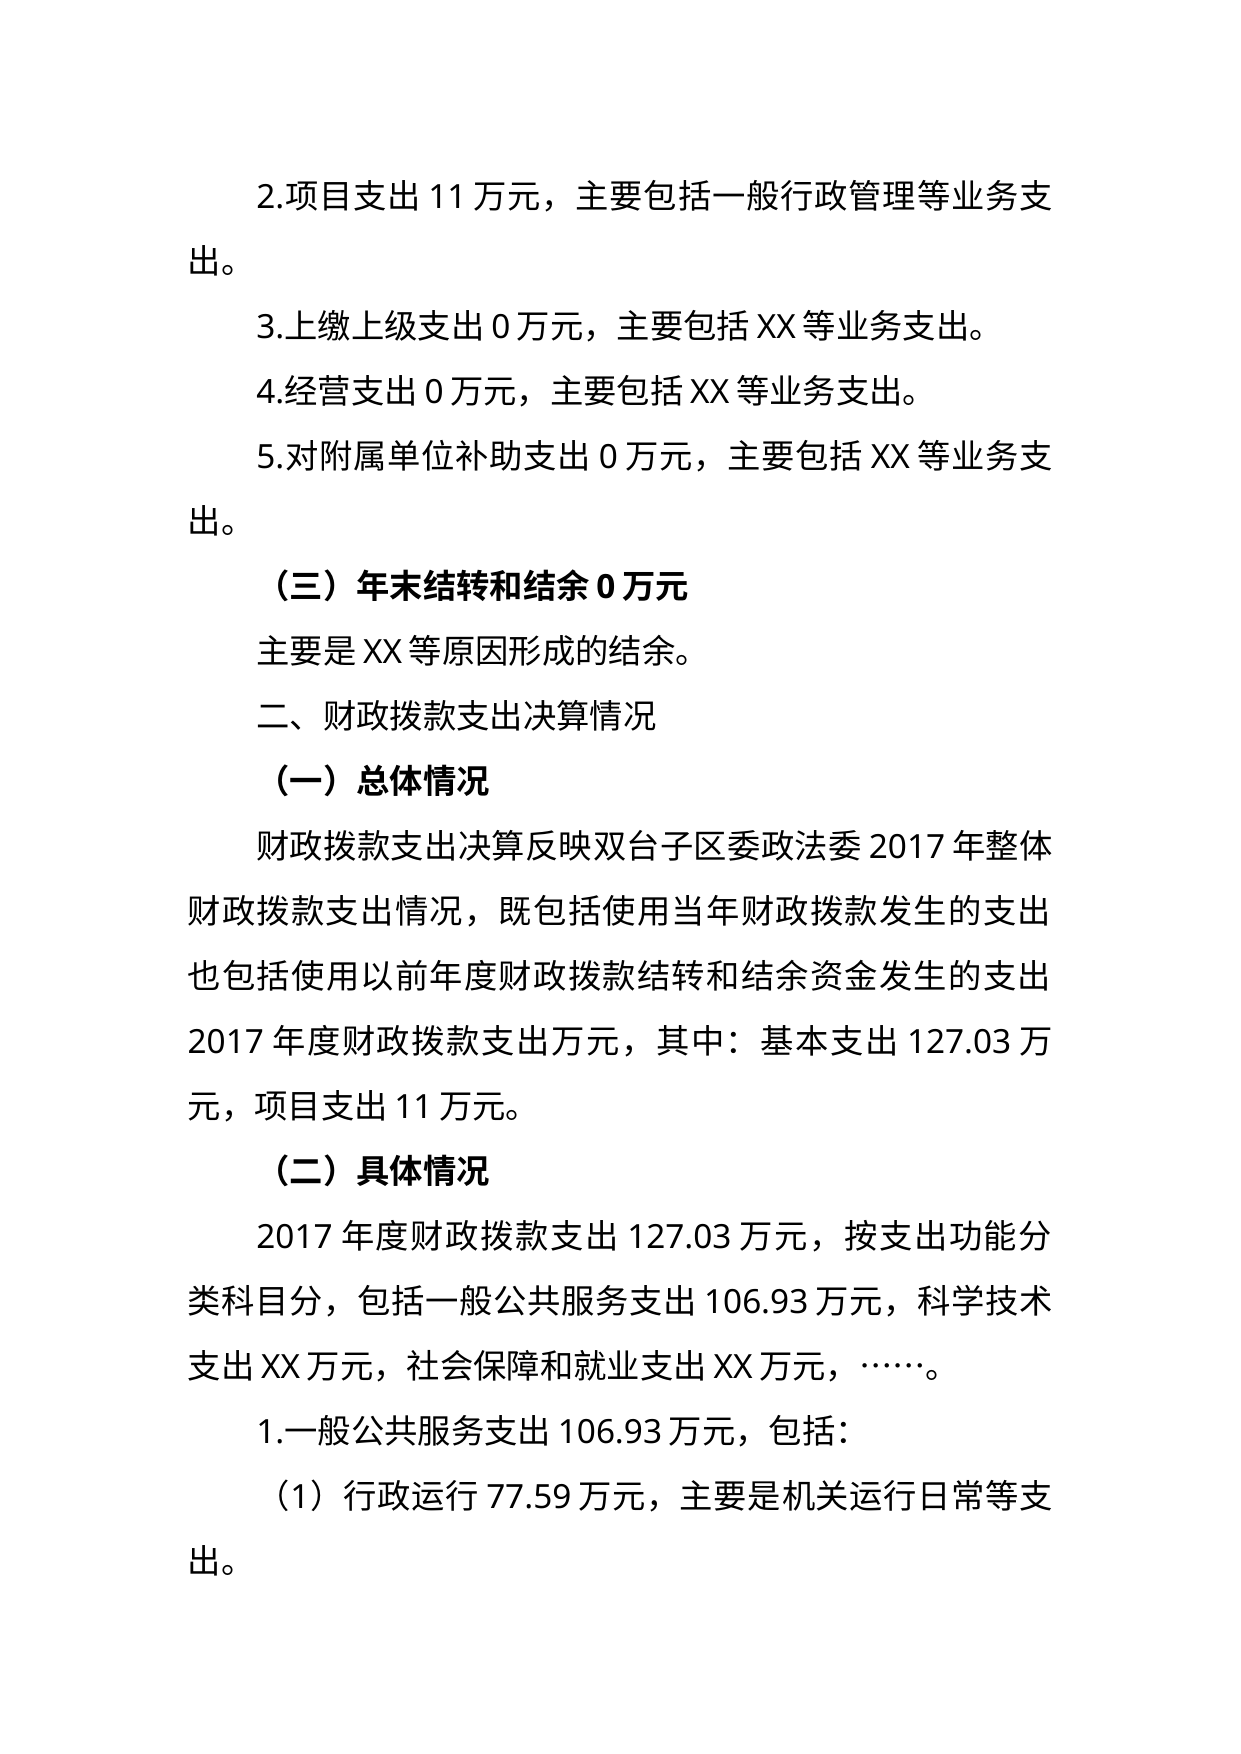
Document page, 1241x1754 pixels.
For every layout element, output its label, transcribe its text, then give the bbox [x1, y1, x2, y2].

text （二）具体情况 [187, 1137, 1053, 1202]
text 2.项目支出11万元，主要包括一般行政管理等业务支出。 [187, 162, 1053, 292]
text （一）总体情况 [187, 747, 1053, 812]
text 财政拨款支出决算反映双台子区委政法委2017年整体财政拨款支出情况，既包括使用当年财政拨款发生的支出，也包括使用以前年度财政拨款结转和结余资金发生的支出。2017年度财政拨款支出万元，其中：基本支出127.03万元，项目支出11万元。 [187, 812, 1053, 1137]
text 1.一般公共服务支出106.93万元，包括： [187, 1397, 1053, 1462]
text 3.上缴上级支出0万元，主要包括XX等业务支出。 [187, 292, 1053, 357]
text 二、财政拨款支出决算情况 [187, 682, 1053, 747]
text 4.经营支出0万元，主要包括XX等业务支出。 [187, 357, 1053, 422]
text （1）行政运行77.59万元，主要是机关运行日常等支出。 [187, 1462, 1053, 1592]
text 主要是XX等原因形成的结余。 [187, 617, 1053, 682]
text 2017年度财政拨款支出127.03万元，按支出功能分类科目分，包括一般公共服务支出106.93万元，科学技术支出XX万元，社会保障和就业支出XX万元，……。 [187, 1202, 1053, 1397]
text 5.对附属单位补助支出0万元，主要包括XX等业务支出。 [187, 422, 1053, 552]
text （三）年末结转和结余0万元 [187, 552, 1053, 617]
